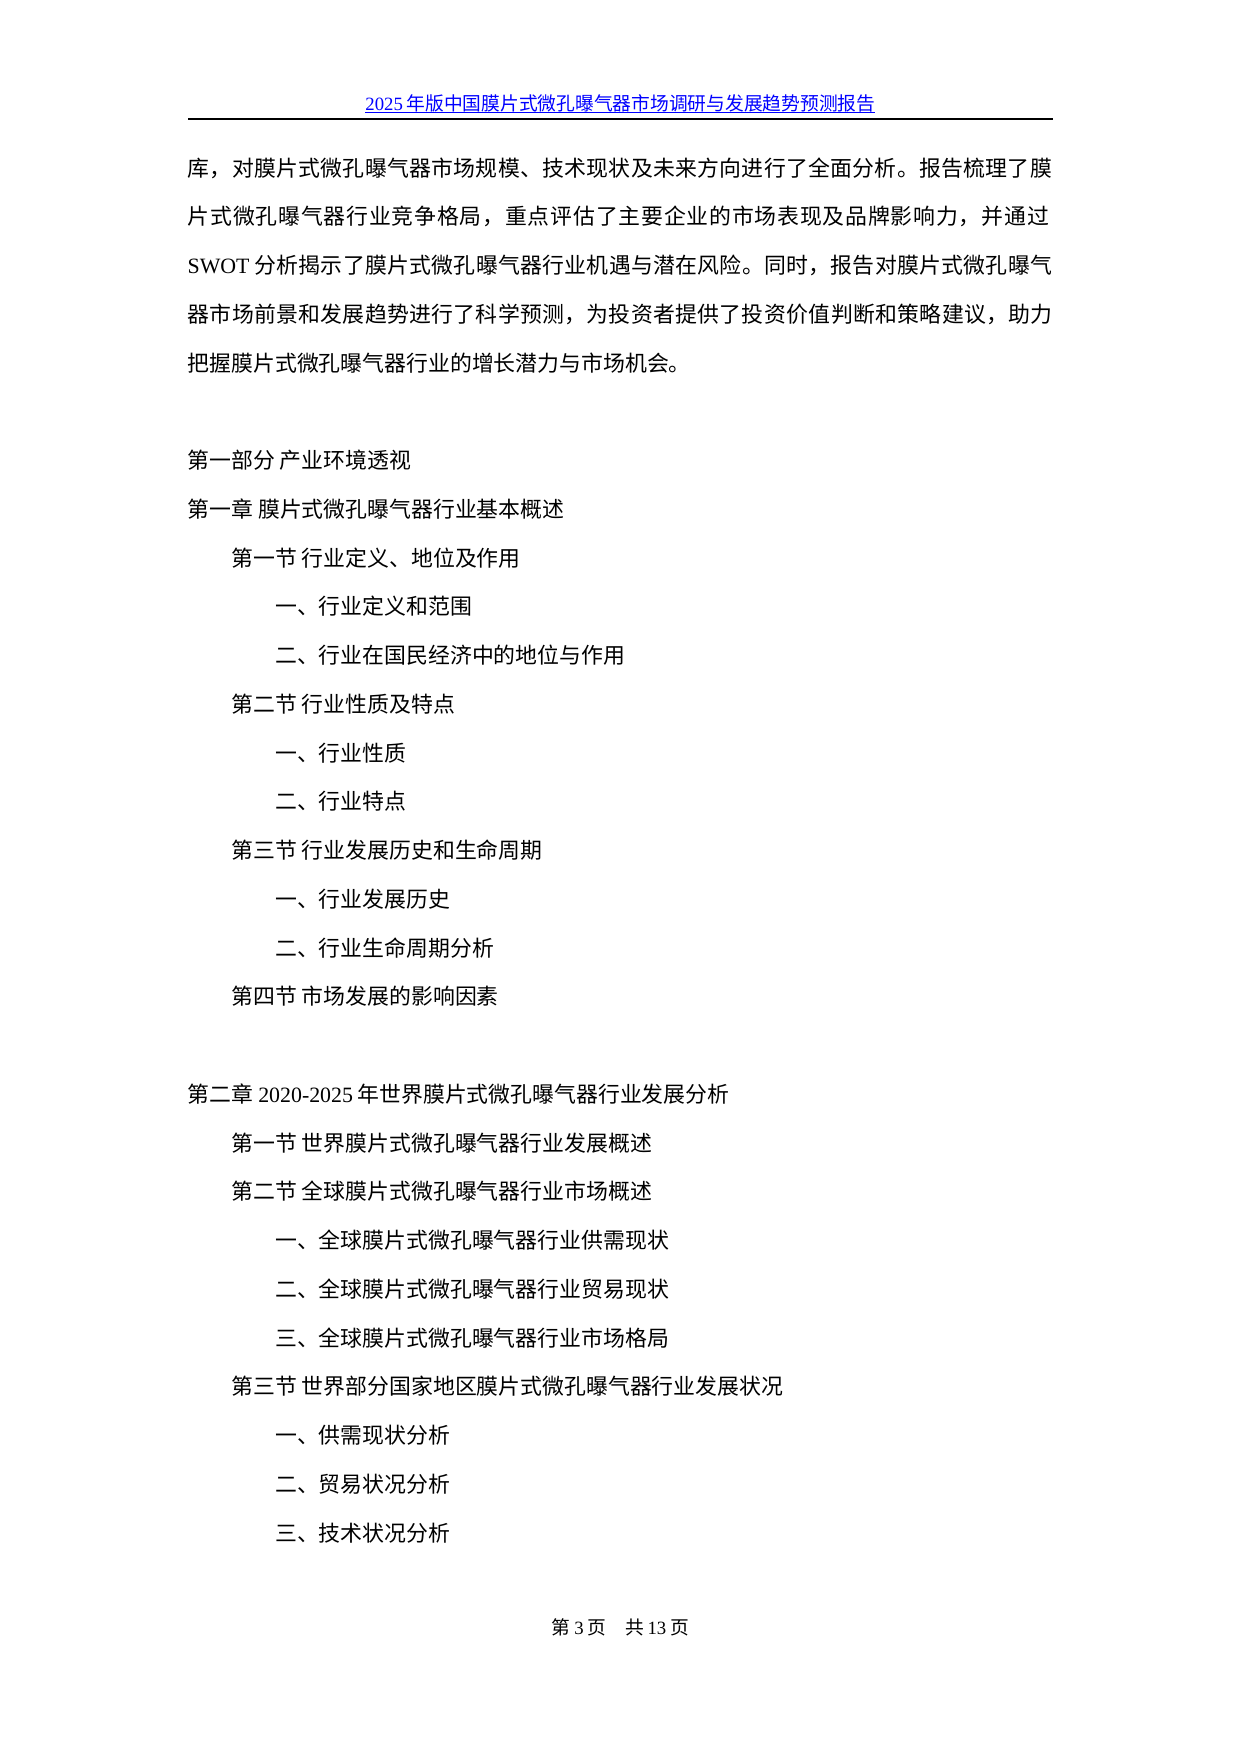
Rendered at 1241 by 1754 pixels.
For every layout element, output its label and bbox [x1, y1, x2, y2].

text [187, 150, 1053, 1548]
